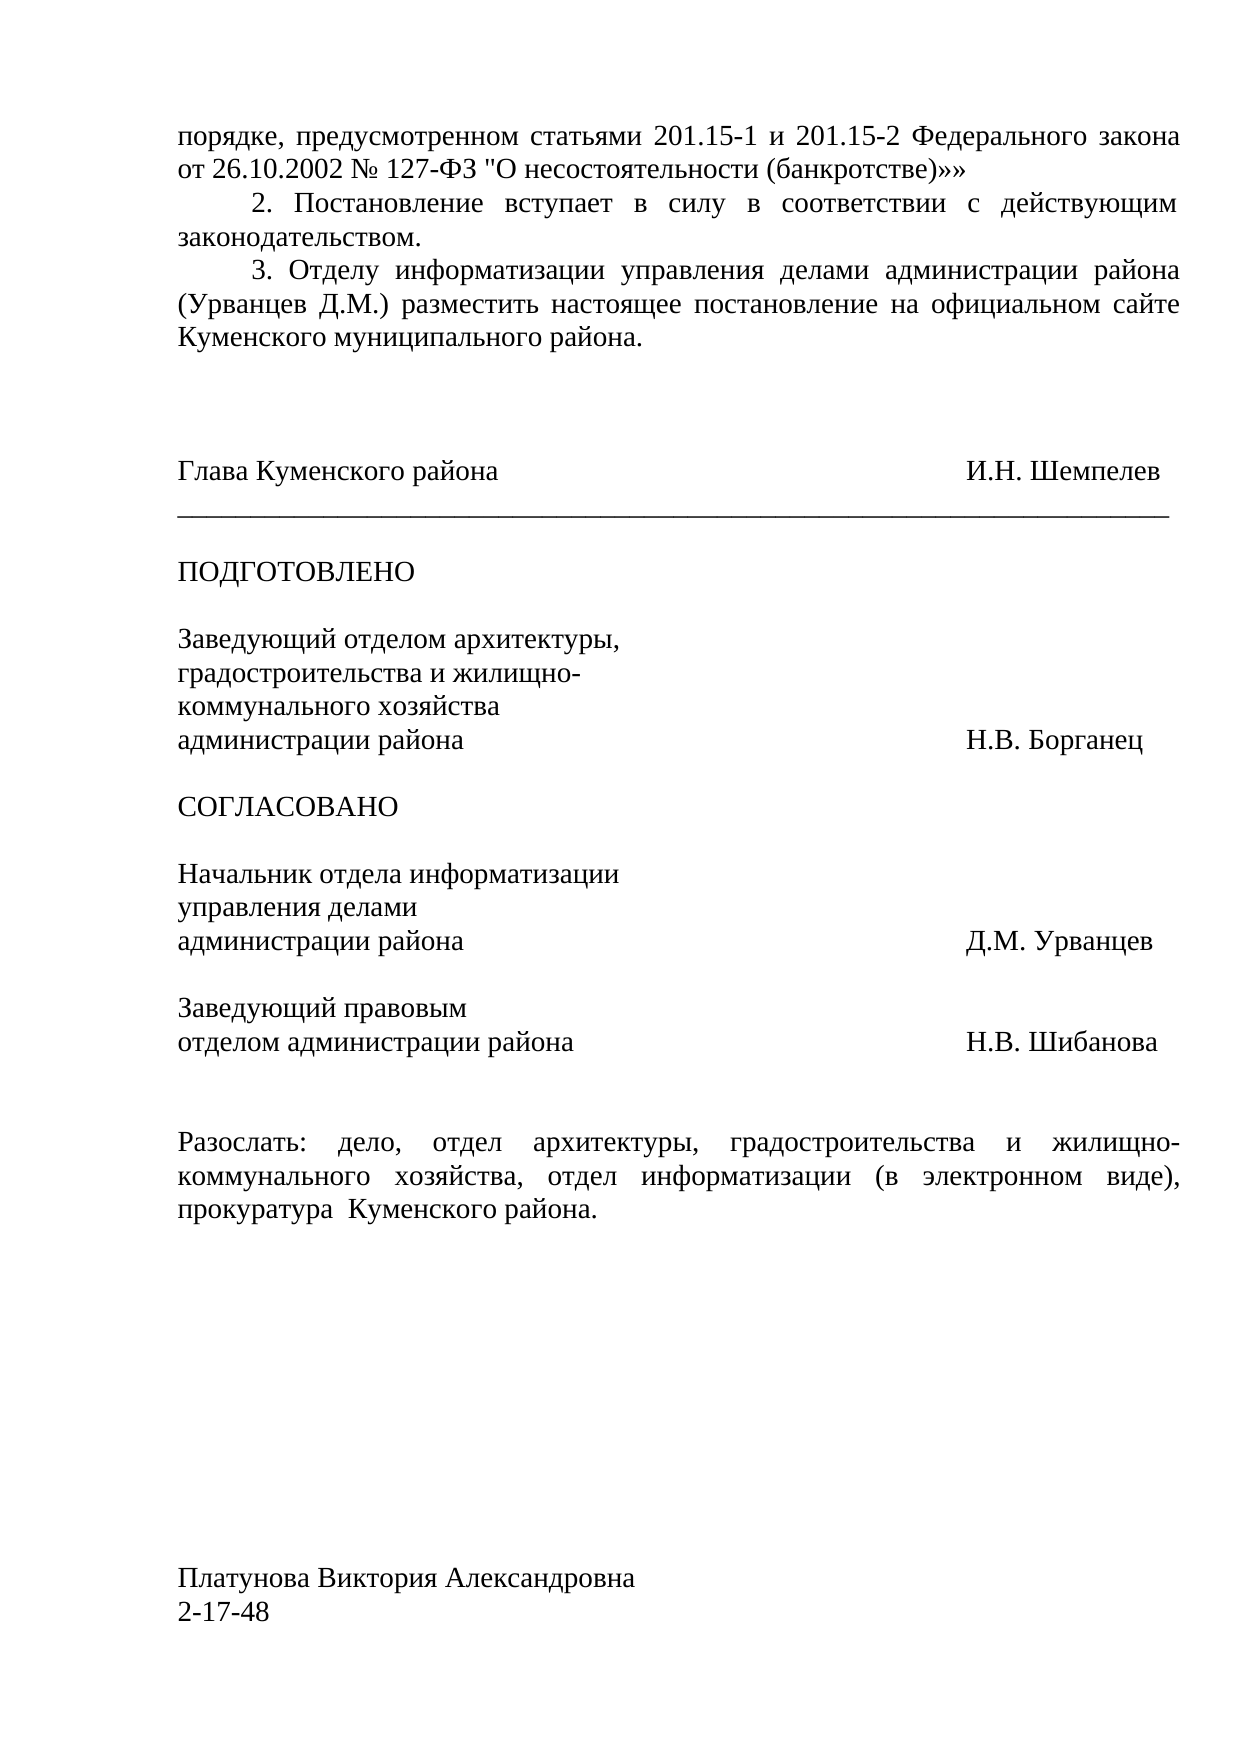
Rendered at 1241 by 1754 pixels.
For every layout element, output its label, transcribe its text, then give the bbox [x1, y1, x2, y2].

text администрации района Д.М. Урванцев [177, 923, 1181, 957]
text 2. Постановление вступает в силу в соответствии с действующим законодательством. [177, 185, 1178, 252]
text управления делами [177, 889, 1181, 923]
text администрации района Н.В. Борганец [177, 722, 1181, 755]
text Глава Куменского района И.Н. Шемпелев [177, 453, 1181, 487]
text ____________________________________________________________________ [177, 487, 1181, 521]
text Заведующий отделом архитектуры, [177, 621, 1181, 655]
text Платунова Виктория Александровна [177, 1560, 1181, 1594]
text Начальник отдела информатизации [177, 856, 1181, 889]
text 3. Отделу информатизации управления делами администрации района (Урванцев Д.М.) разместить настоящее постановление на официальном сайте Куменского муниципального района. [177, 252, 1181, 353]
text отделом администрации района Н.В. Шибанова [177, 1024, 1181, 1057]
text 2-17-48 [177, 1594, 1181, 1627]
text Заведующий правовым [177, 990, 1181, 1024]
text Разослать: дело, отдел архитектуры, градостроительства и жилищно-коммунального хозяйства, отдел информатизации (в электронном виде), прокуратура Куменского района. [177, 1124, 1181, 1225]
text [177, 118, 1181, 185]
text сОгласовано [177, 789, 1181, 822]
text коммунального хозяйства [177, 688, 1181, 722]
text градостроительства и жилищно- [177, 655, 1181, 688]
text ПОДГОТОВЛЕНО [177, 554, 1181, 588]
